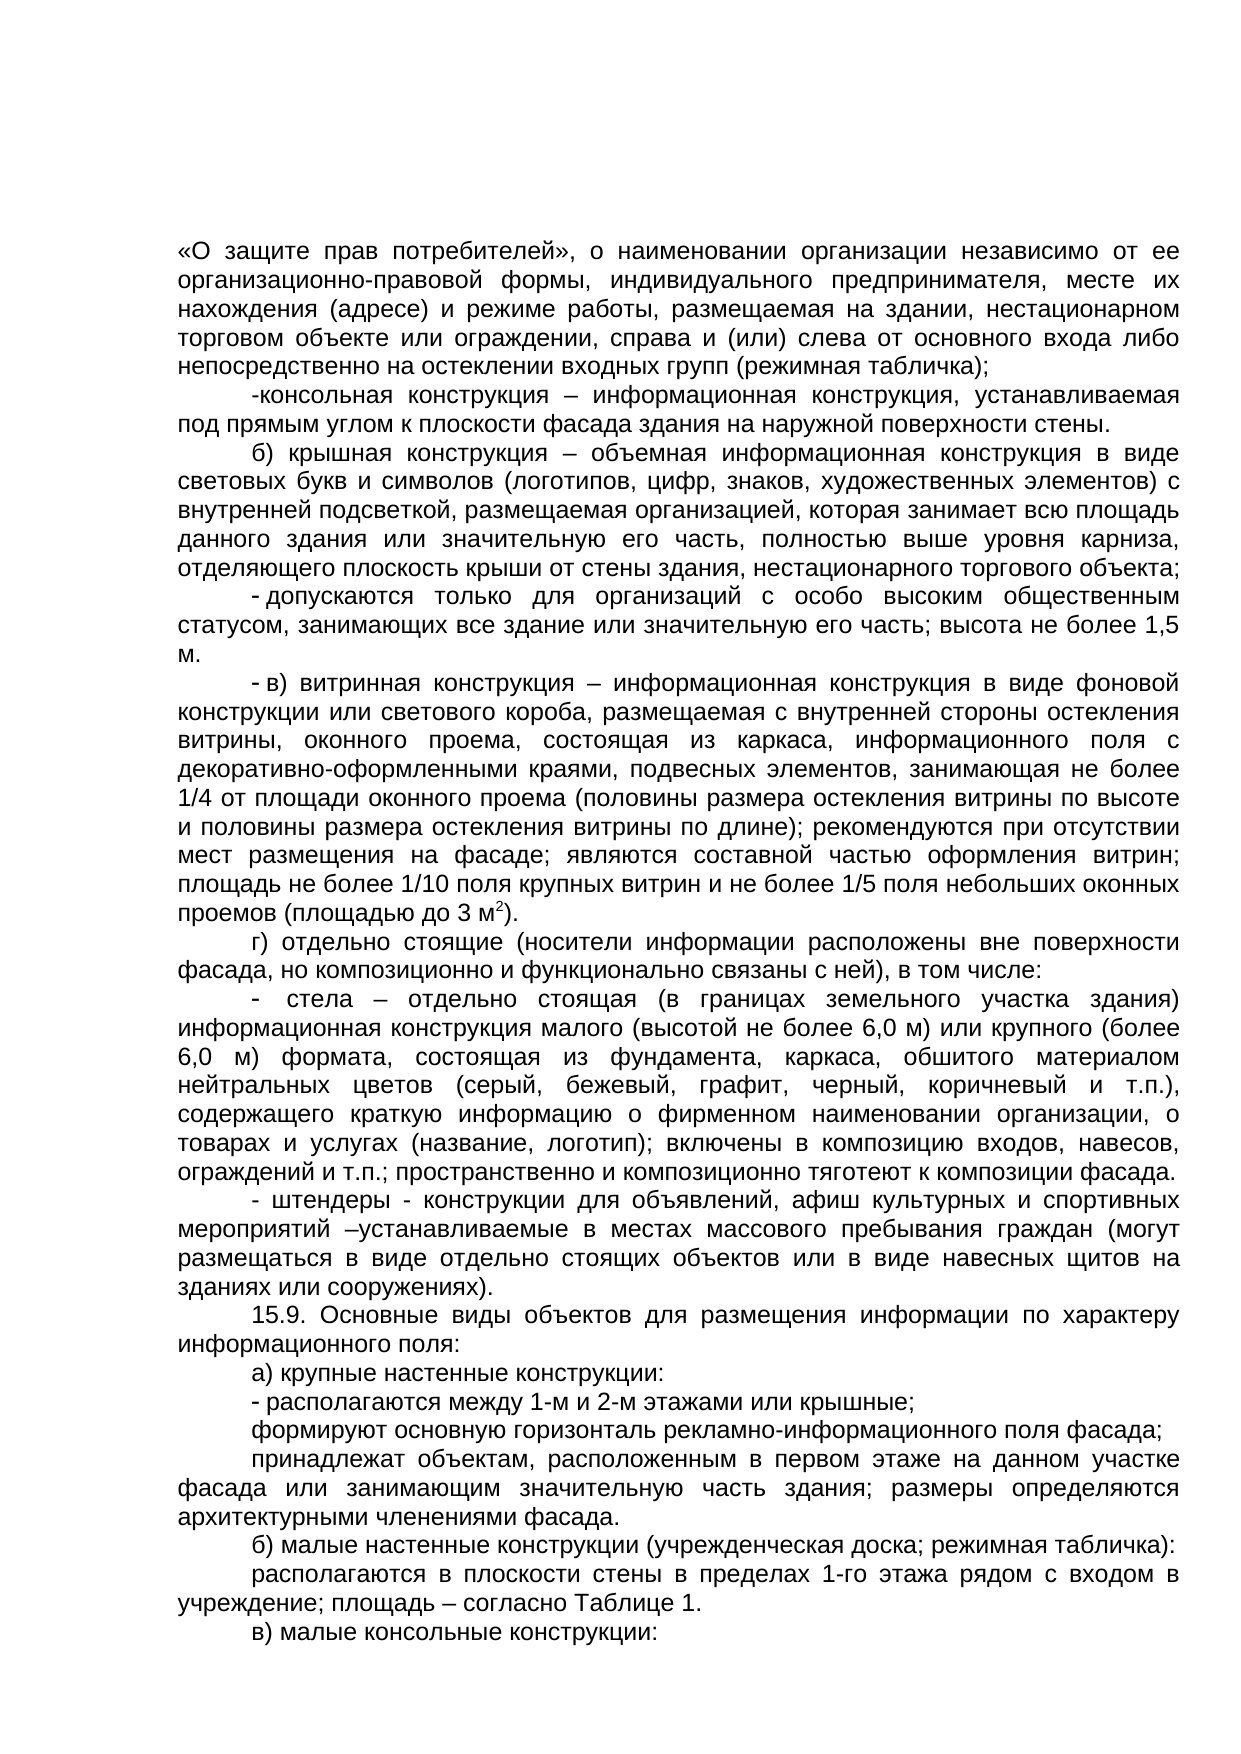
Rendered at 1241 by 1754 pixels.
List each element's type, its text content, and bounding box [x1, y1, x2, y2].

list -консольная конструкция – информационная конструкция, устанавливаемая под прямым углом к плоскости фасада здания на наружной поверхности стены. [177, 380, 1181, 437]
list в) малые консольные конструкции: [177, 1617, 1181, 1645]
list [177, 236, 1181, 380]
list принадлежат объектам, расположенным в первом этаже на данном участке фасада или занимающим значительную часть здания; размеры определяются архитектурными членениями фасада. [177, 1444, 1181, 1530]
list формируют основную горизонталь рекламно-информационного поля фасада; [177, 1415, 1181, 1444]
list допускаются только для организаций с особо высоким общественным статусом, занимающих все здание или значительную его часть; высота не более 1,5 м. [177, 581, 1181, 668]
list - штендеры - конструкции для объявлений, афиш культурных и спортивных мероприятий –устанавливаемые в местах массового пребывания граждан (могут размещаться в виде отдельно стоящих объектов или в виде навесных щитов на зданиях или сооружениях). [177, 1185, 1181, 1300]
list располагаются в плоскости стены в пределах 1-го этажа рядом с входом в учреждение; площадь – согласно Таблице 1. [177, 1559, 1181, 1617]
list стела – отдельно стоящая (в границах земельного участка здания) информационная конструкция малого (высотой не более 6,0 м) или крупного (более 6,0 м) формата, состоящая из фундамента, каркаса, обшитого материалом нейтральных цветов (серый, бежевый, графит, черный, коричневый и т.п.), содержащего краткую информацию о фирменном наименовании организации, о товарах и услугах (название, логотип); включены в композицию входов, навесов, ограждений и т.п.; пространственно и композиционно тяготеют к композиции фасада. [177, 984, 1181, 1185]
list 15.9. Основные виды объектов для размещения информации по характеру информационного поля: [177, 1300, 1181, 1358]
list а) крупные настенные конструкции: [177, 1358, 1181, 1387]
list располагаются между 1-м и 2-м этажами или крышные; [177, 1387, 1181, 1415]
list г) отдельно стоящие (носители информации расположены вне поверхности фасада, но композиционно и функционально связаны с ней), в том числе: [177, 926, 1181, 984]
list б) малые настенные конструкции (учрежденческая доска; режимная табличка): [177, 1530, 1181, 1559]
list в) витринная конструкция – информационная конструкция в виде фоновой конструкции или светового короба, размещаемая с внутренней стороны остекления витрины, оконного проема, состоящая из каркаса, информационного поля с декоративно-оформленными краями, подвесных элементов, занимающая не более 1/4 от площади оконного проема (половины размера остекления витрины по высоте и половины размера остекления витрины по длине); рекомендуются при отсутствии мест размещения на фасаде; являются составной частью оформления витрин; площадь не более 1/10 поля крупных витрин и не более 1/5 поля небольших оконных проемов (площадью до 3 м2). [177, 668, 1181, 926]
list б) крышная конструкция – объемная информационная конструкция в виде световых букв и символов (логотипов, цифр, знаков, художественных элементов) с внутренней подсветкой, размещаемая организацией, которая занимает всю площадь данного здания или значительную его часть, полностью выше уровня карниза, отделяющего плоскость крыши от стены здания, нестационарного торгового объекта; [177, 437, 1181, 581]
